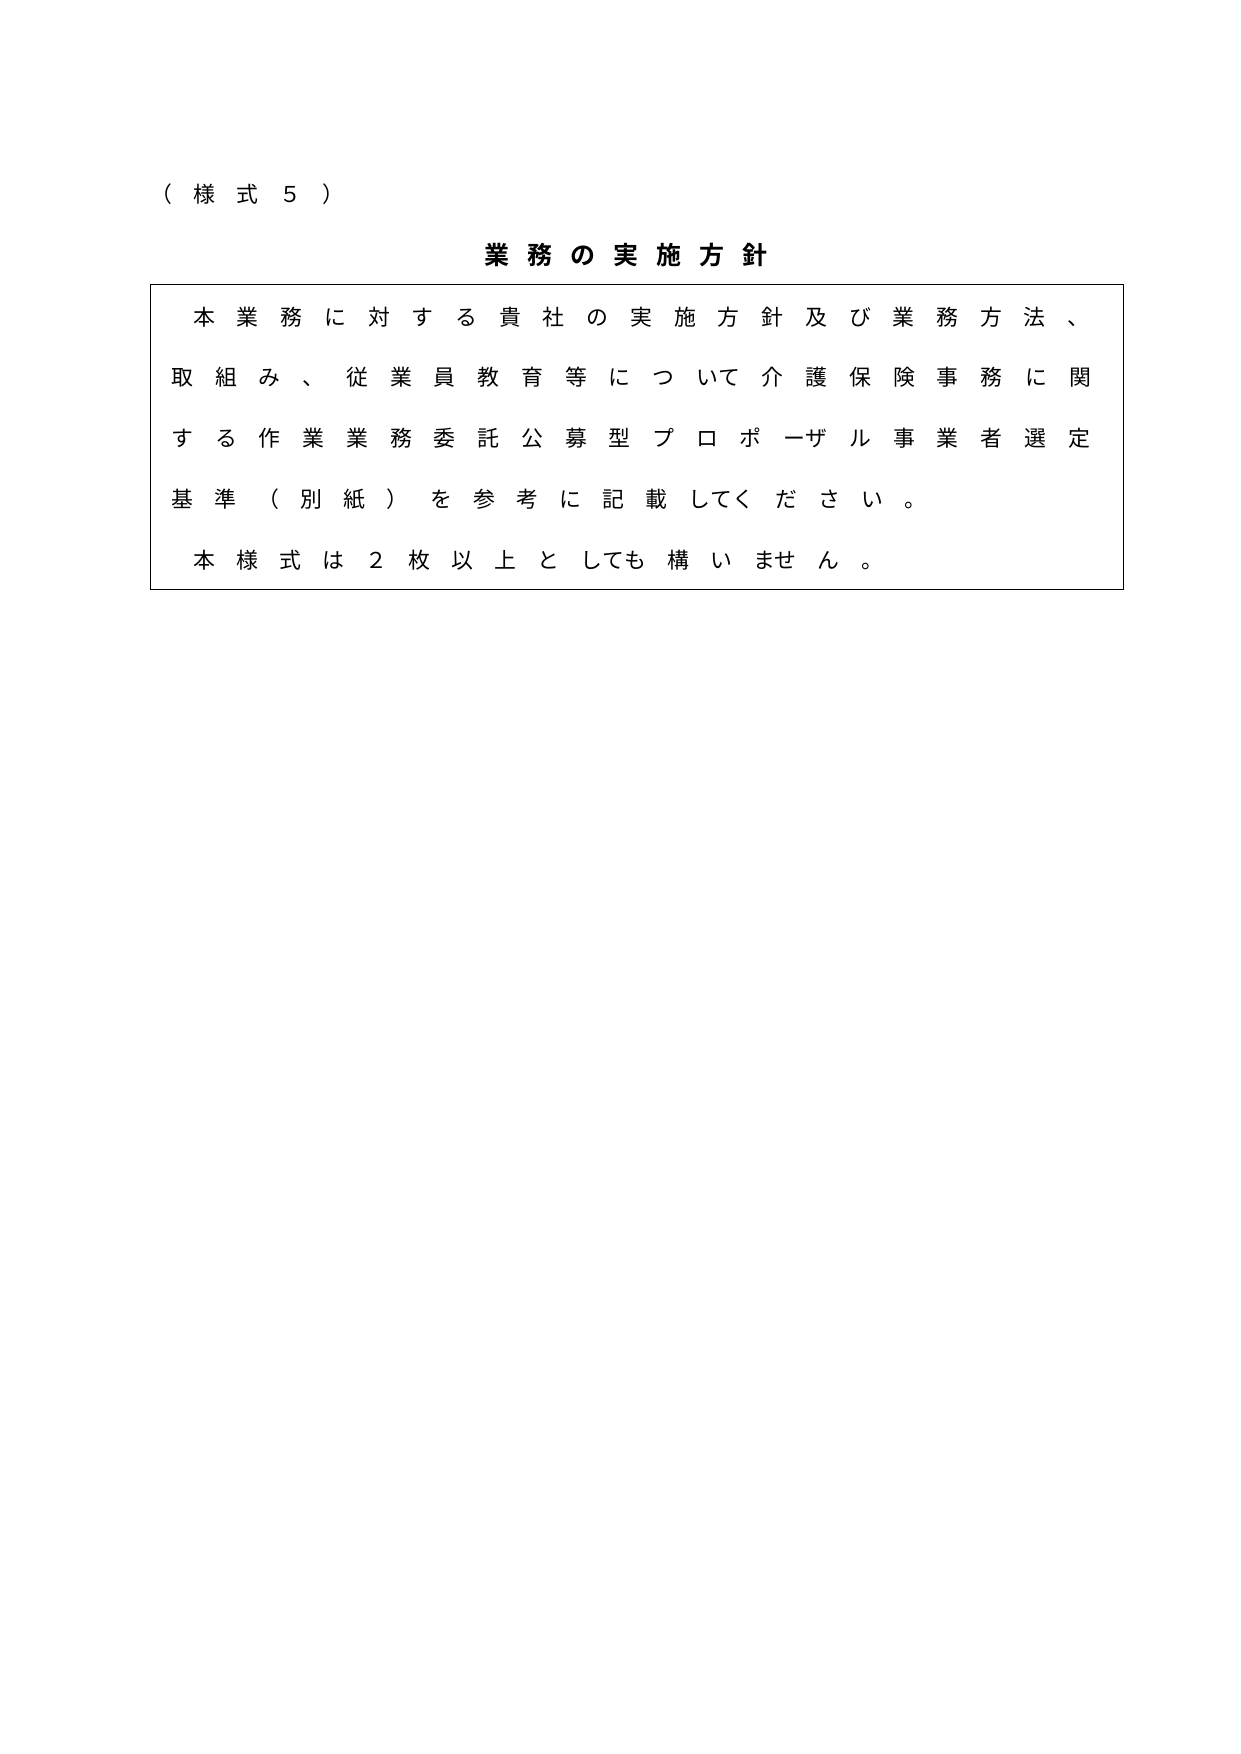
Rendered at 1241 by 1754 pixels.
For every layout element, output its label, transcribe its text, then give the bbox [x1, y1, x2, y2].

text （様式５） [150, 162, 1120, 223]
text 業務の実施方針 [150, 223, 1120, 284]
table_header 本業務に対する貴社の実施方針及び業務方法、取組み、従業員教育等について介護保険事務に関する作業業務委託公募型プロポーザル事業者選定基準（別紙）を参考に記載してください。 本様式は２枚以上としても構いません。 [151, 285, 1123, 589]
